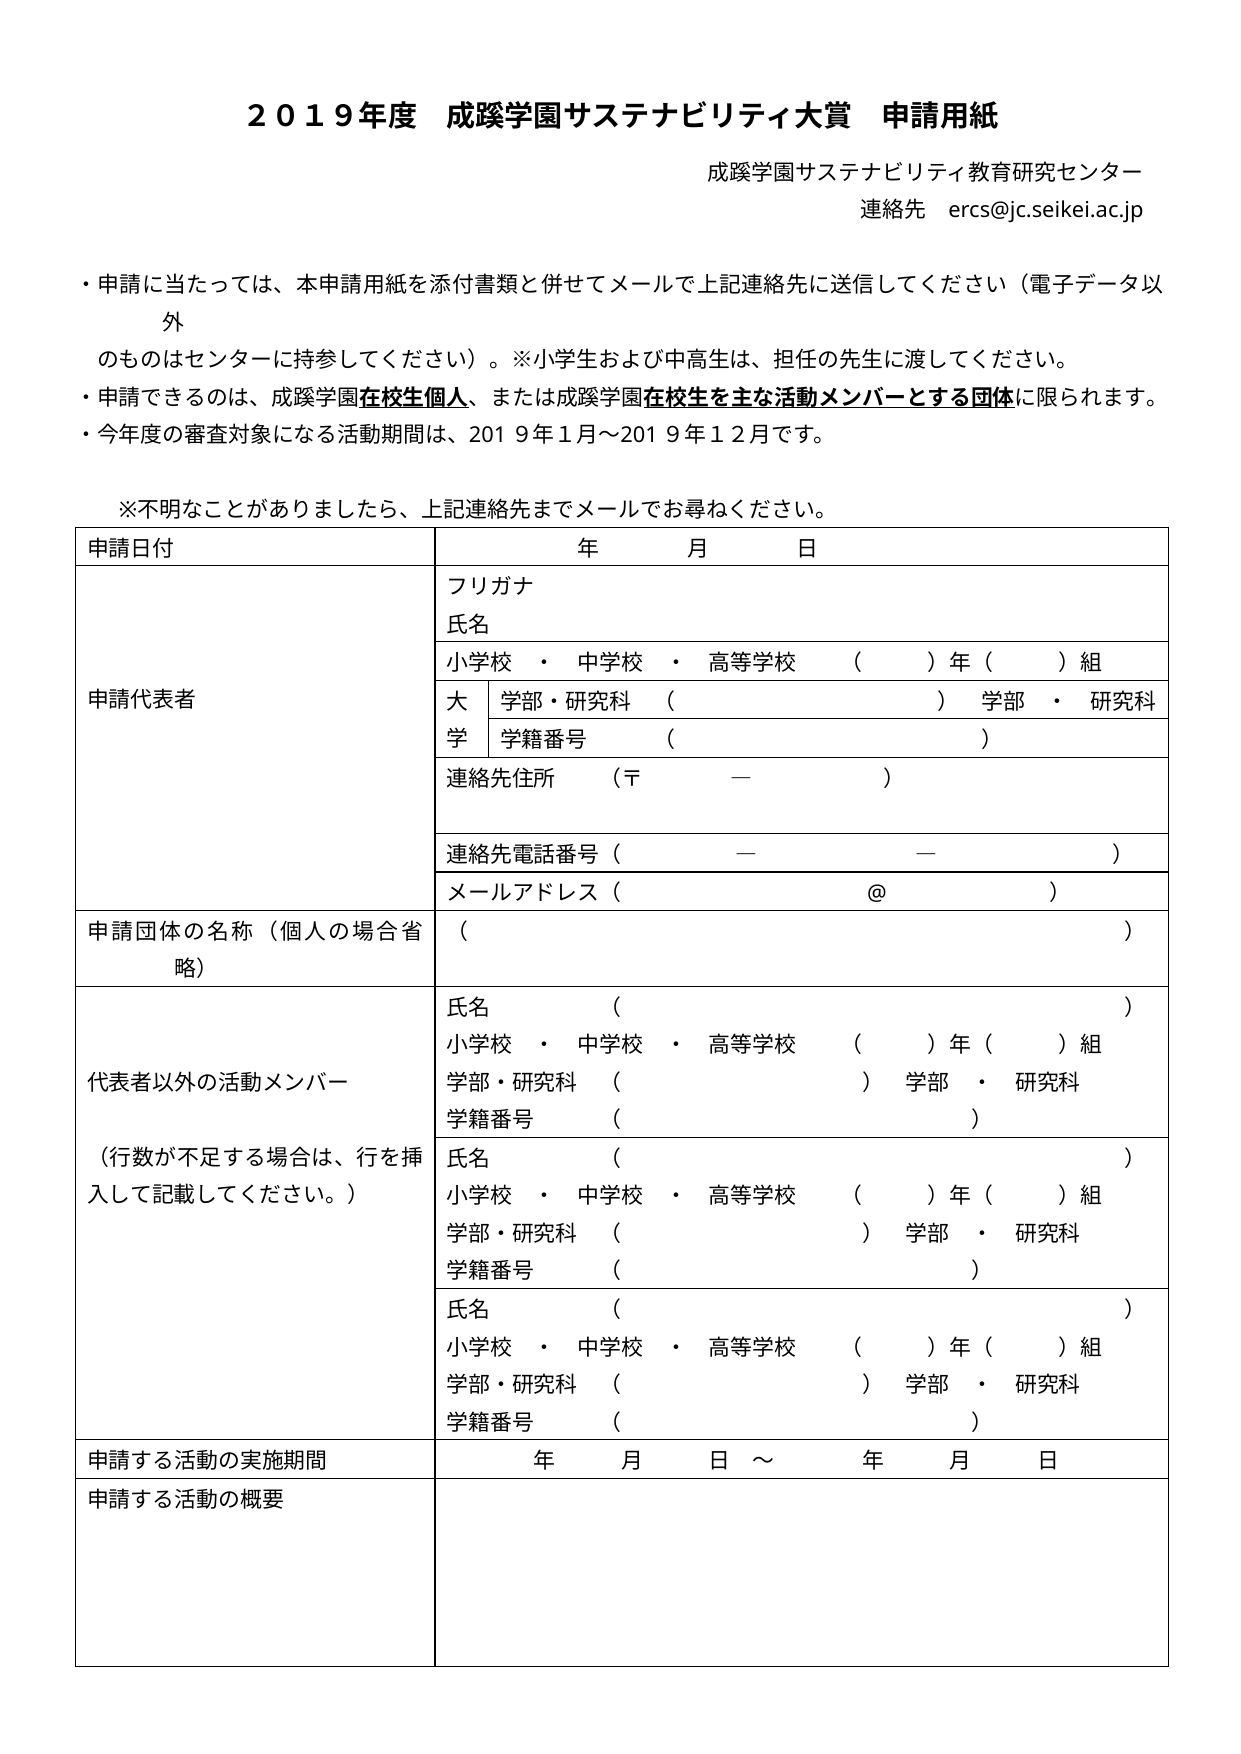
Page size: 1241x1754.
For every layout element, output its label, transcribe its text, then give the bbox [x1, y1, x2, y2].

table_cell 連絡先電話番号（ ― ― ） [436, 834, 1168, 871]
table_header 申請日付 [76, 528, 434, 565]
text ・申請できるのは、成蹊学園在校生個人、または成蹊学園在校生を主な活動メンバーとする団体に限られます。 [75, 377, 1165, 414]
text 連絡先 ercs@jc.seikei.ac.jp [75, 189, 1143, 227]
table_header 年 月 日 [436, 528, 1168, 565]
text のものはセンターに持参してください）。※小学生および中高生は、担任の先生に渡してください。 [97, 339, 1165, 377]
table_cell 申請する活動の実施期間 [76, 1440, 434, 1478]
table_cell メールアドレス（ @ ） [436, 873, 1168, 910]
table_cell [436, 1479, 1168, 1666]
table_cell 大学 [436, 681, 488, 757]
table_cell 学部・研究科 （ ） 学部 ・ 研究科 [489, 681, 1168, 718]
text 成蹊学園サステナビリティ教育研究センター [75, 152, 1143, 189]
text ※不明なことがありましたら、上記連絡先までメールでお尋ねください。 [75, 489, 1165, 527]
table_cell 申請する活動の概要 [76, 1479, 434, 1666]
table_cell （ ） [436, 911, 1168, 986]
text ２０１９年度 成蹊学園サステナビリティ大賞 申請用紙 [75, 77, 1165, 152]
table_cell 氏名 （ ） 小学校 ・ 中学校 ・ 高等学校 （ ）年（ ）組 学部・研究科 （ ） 学部 ・ 研究科 学籍番号 （ ） [436, 987, 1168, 1137]
table_cell 年 月 日 ～ 年 月 日 [436, 1440, 1168, 1478]
table_cell 氏名 （ ） 小学校 ・ 中学校 ・ 高等学校 （ ）年（ ）組 学部・研究科 （ ） 学部 ・ 研究科 学籍番号 （ ） [436, 1289, 1168, 1439]
table_cell フリガナ 氏名 [436, 566, 1168, 641]
table_cell 代表者以外の活動メンバー （行数が不足する場合は、行を挿入して記載してください。） [76, 987, 434, 1439]
table_cell 連絡先住所 （〒 ― ） [436, 758, 1168, 833]
table_cell 氏名 （ ） 小学校 ・ 中学校 ・ 高等学校 （ ）年（ ）組 学部・研究科 （ ） 学部 ・ 研究科 学籍番号 （ ） [436, 1138, 1168, 1288]
text ・申請に当たっては、本申請用紙を添付書類と併せてメールで上記連絡先に送信してください（電子データ以外 [75, 264, 1165, 339]
table_cell 小学校 ・ 中学校 ・ 高等学校 （ ）年（ ）組 [436, 642, 1168, 680]
table_cell 申請団体の名称（個人の場合省略） [76, 911, 434, 986]
table_cell 学籍番号 （ ） [489, 719, 1168, 757]
text ・今年度の審査対象になる活動期間は、201９年１月～201９年１２月です。 [75, 414, 1165, 452]
table_cell 申請代表者 [76, 566, 434, 910]
